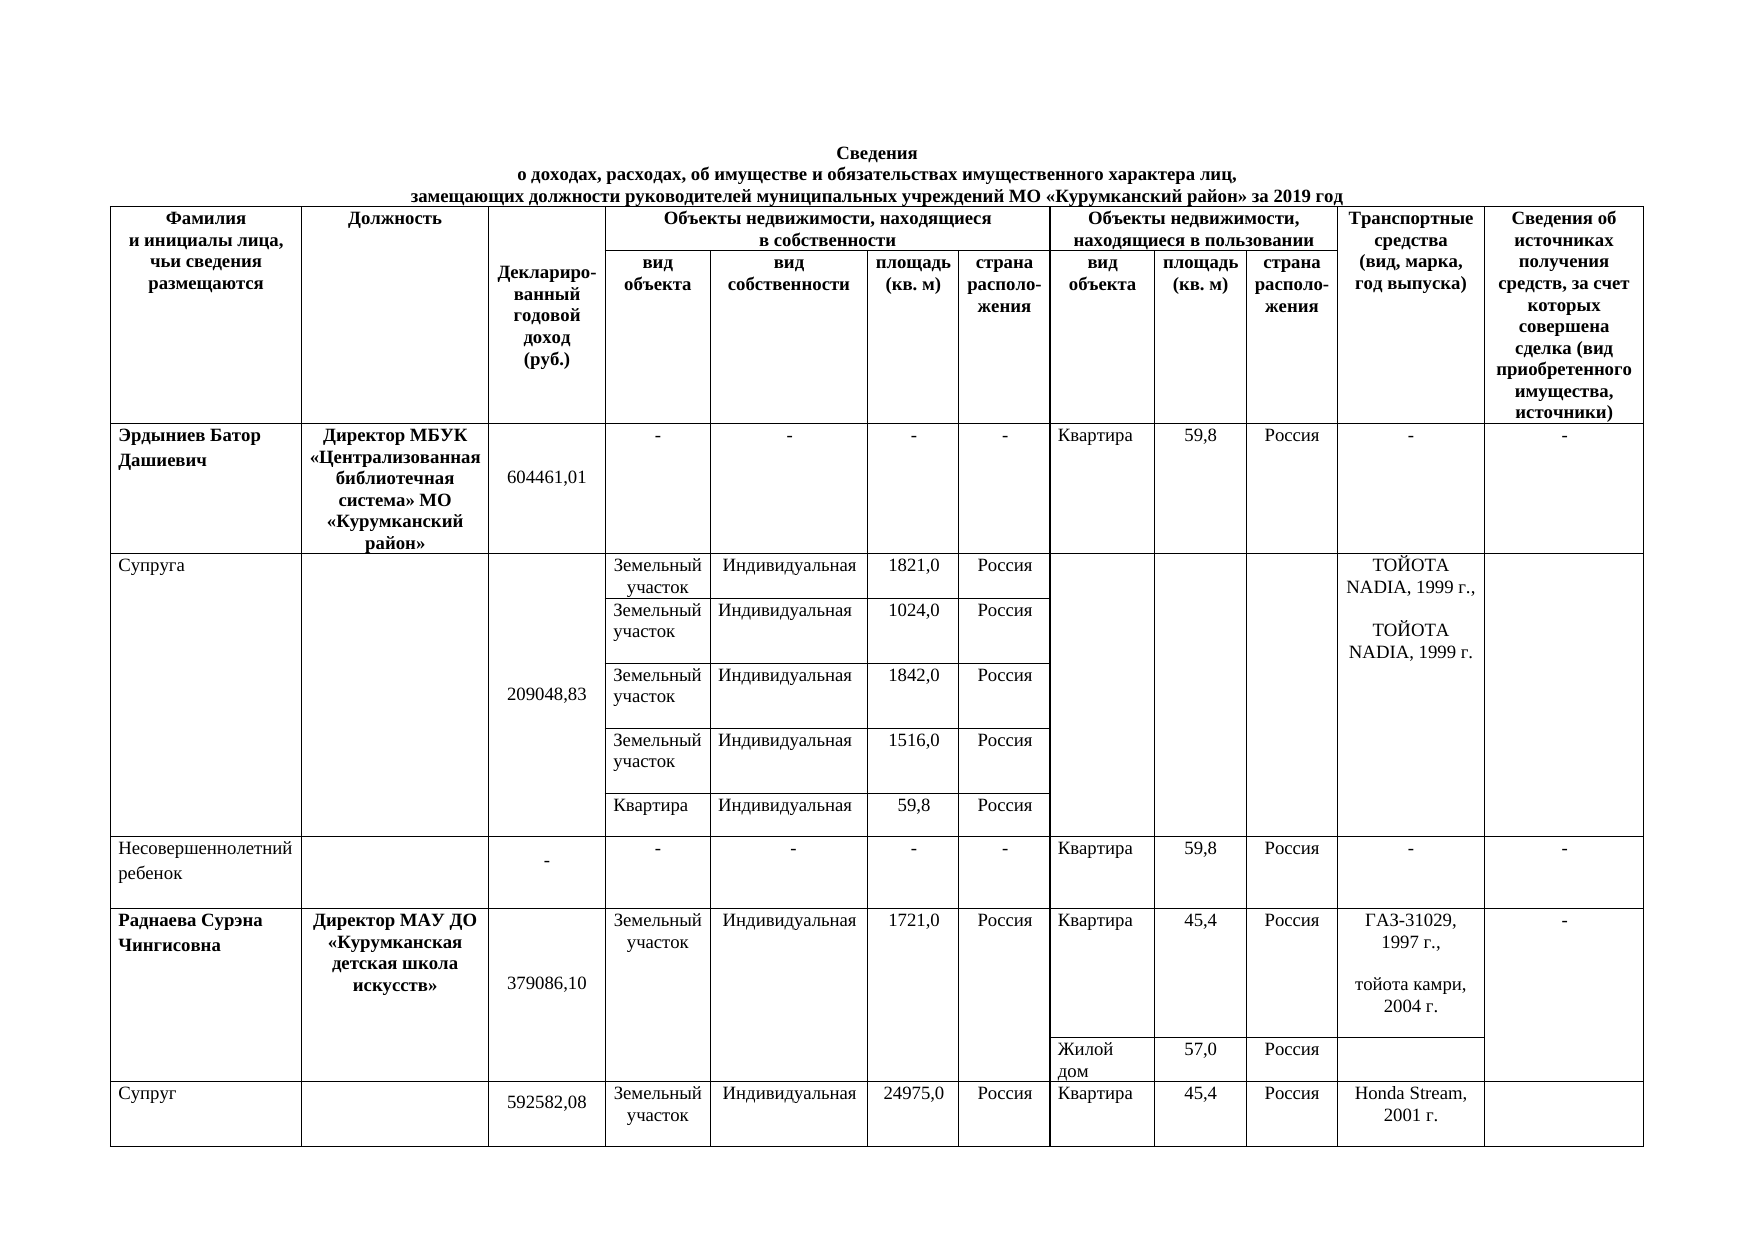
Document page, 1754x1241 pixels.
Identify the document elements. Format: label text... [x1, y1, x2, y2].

table_cell Россия [959, 909, 1049, 1081]
table_cell 592582,08 [489, 1082, 605, 1146]
table_cell - [489, 837, 605, 908]
table_cell - [1485, 909, 1643, 1081]
table_cell Индивидуальная [711, 909, 867, 1081]
table_cell - [1485, 424, 1643, 553]
table_cell Россия [1247, 1082, 1337, 1146]
table_cell Россия [1247, 909, 1337, 1037]
table_cell Земельный участок [606, 599, 710, 662]
table_cell 1516,0 [868, 729, 958, 792]
table_cell [302, 554, 488, 836]
table_header Сведения об источниках получения средств, за счет которых совершена сделка (вид приобретенного имущества, источники) [1485, 207, 1643, 423]
table_cell Квартира [1051, 837, 1154, 908]
table_cell 1842,0 [868, 664, 958, 727]
table_cell - [606, 837, 710, 908]
table_cell Квартира [1051, 909, 1154, 1037]
table_cell Honda Stream, 2001 г. [1338, 1082, 1484, 1146]
table_cell [1155, 554, 1246, 836]
table_header Объекты недвижимости, находящиеся в пользовании [1051, 207, 1337, 250]
table_cell 57,0 [1155, 1038, 1246, 1081]
table_cell Индивидуальная [711, 794, 867, 836]
table_cell Россия [1247, 424, 1337, 553]
table_cell [302, 1082, 488, 1146]
table_cell Земельный участок [606, 729, 710, 792]
table_cell 59,8 [1155, 424, 1246, 553]
table_cell Земельный участок [606, 554, 710, 597]
table_cell Россия [959, 729, 1049, 792]
table_cell страна располо-жения [959, 251, 1049, 423]
table_cell Россия [959, 599, 1049, 662]
table_cell 1024,0 [868, 599, 958, 662]
table_cell Жилой дом [1051, 1038, 1154, 1081]
table_cell - [1338, 837, 1484, 908]
table_cell Земельный участок [606, 1082, 710, 1146]
table_cell 379086,10 [489, 909, 605, 1081]
table_cell [1485, 1082, 1643, 1146]
table_cell Директор МБУК «Централизованная библиотечная система» МО «Курумканский район» [302, 424, 488, 553]
table_cell Россия [1247, 1038, 1337, 1081]
table_cell площадь (кв. м) [868, 251, 958, 423]
table_cell Индивидуальная [711, 554, 867, 597]
table_cell ГАЗ-31029, 1997 г., тойота камри, 2004 г. [1338, 909, 1484, 1037]
table_cell 1821,0 [868, 554, 958, 597]
table_cell - [711, 424, 867, 553]
table_cell Индивидуальная [711, 1082, 867, 1146]
table_cell Россия [959, 794, 1049, 836]
table_header Объекты недвижимости, находящиеся в собственности [606, 207, 1049, 250]
table_cell 24975,0 [868, 1082, 958, 1146]
table_cell Супруга [111, 554, 301, 836]
table_cell Эрдыниев Батор Дашиевич [111, 424, 301, 553]
table_header Деклариро-ванный годовой доход (руб.) [489, 207, 605, 423]
table_header Транспортные средства (вид, марка, год выпуска) [1338, 207, 1484, 423]
table_cell 209048,83 [489, 554, 605, 836]
table_cell Россия [959, 664, 1049, 727]
table_cell площадь (кв. м) [1155, 251, 1246, 423]
text Сведения [118, 142, 1636, 163]
table_cell 604461,01 [489, 424, 605, 553]
table_cell Россия [959, 1082, 1049, 1146]
table_cell - [1338, 424, 1484, 553]
table_cell [302, 837, 488, 908]
table_header Фамилия и инициалы лица, чьи сведения размещаются [111, 207, 301, 423]
table_cell - [868, 424, 958, 553]
table_header Должность [302, 207, 488, 423]
table_cell Раднаева Сурэна Чингисовна [111, 909, 301, 1081]
table_cell ТОЙОТА NADIA, 1999 г., ТОЙОТА NADIA, 1999 г. [1338, 554, 1484, 836]
table_cell Россия [959, 554, 1049, 597]
table_cell Индивидуальная [711, 729, 867, 792]
table_cell Несовершеннолетний ребенок [111, 837, 301, 908]
table_cell - [1485, 837, 1643, 908]
table_cell - [868, 837, 958, 908]
table_cell - [959, 424, 1049, 553]
table_cell Индивидуальная [711, 599, 867, 662]
table_cell [1485, 554, 1643, 836]
table_cell Квартира [1051, 1082, 1154, 1146]
table_cell вид объекта [606, 251, 710, 423]
table_cell Квартира [606, 794, 710, 836]
table_cell 45,4 [1155, 909, 1246, 1037]
table_cell 45,4 [1155, 1082, 1246, 1146]
text замещающих должности руководителей муниципальных учреждений МО «Курумканский район» за 2019 год [118, 185, 1636, 206]
table_cell Директор МАУ ДО «Курумканская детская школа искусств» [302, 909, 488, 1081]
table_cell Земельный участок [606, 664, 710, 727]
table_cell 1721,0 [868, 909, 958, 1081]
table_cell Россия [1247, 837, 1337, 908]
table_cell страна располо-жения [1247, 251, 1337, 423]
table_cell Индивидуальная [711, 664, 867, 727]
table_cell [1247, 554, 1337, 836]
table_cell - [959, 837, 1049, 908]
table_cell Земельный участок [606, 909, 710, 1081]
table_cell Квартира [1051, 424, 1154, 553]
table_cell 59,8 [1155, 837, 1246, 908]
table_cell - [711, 837, 867, 908]
table_cell Супруг [111, 1082, 301, 1146]
text о доходах, расходах, об имуществе и обязательствах имущественного характера лиц, [118, 163, 1636, 185]
table_cell - [606, 424, 710, 553]
table_cell вид собственности [711, 251, 867, 423]
table_cell 59,8 [868, 794, 958, 836]
table_cell вид объекта [1051, 251, 1154, 423]
table_cell [1051, 554, 1154, 836]
table_cell [1338, 1038, 1484, 1081]
